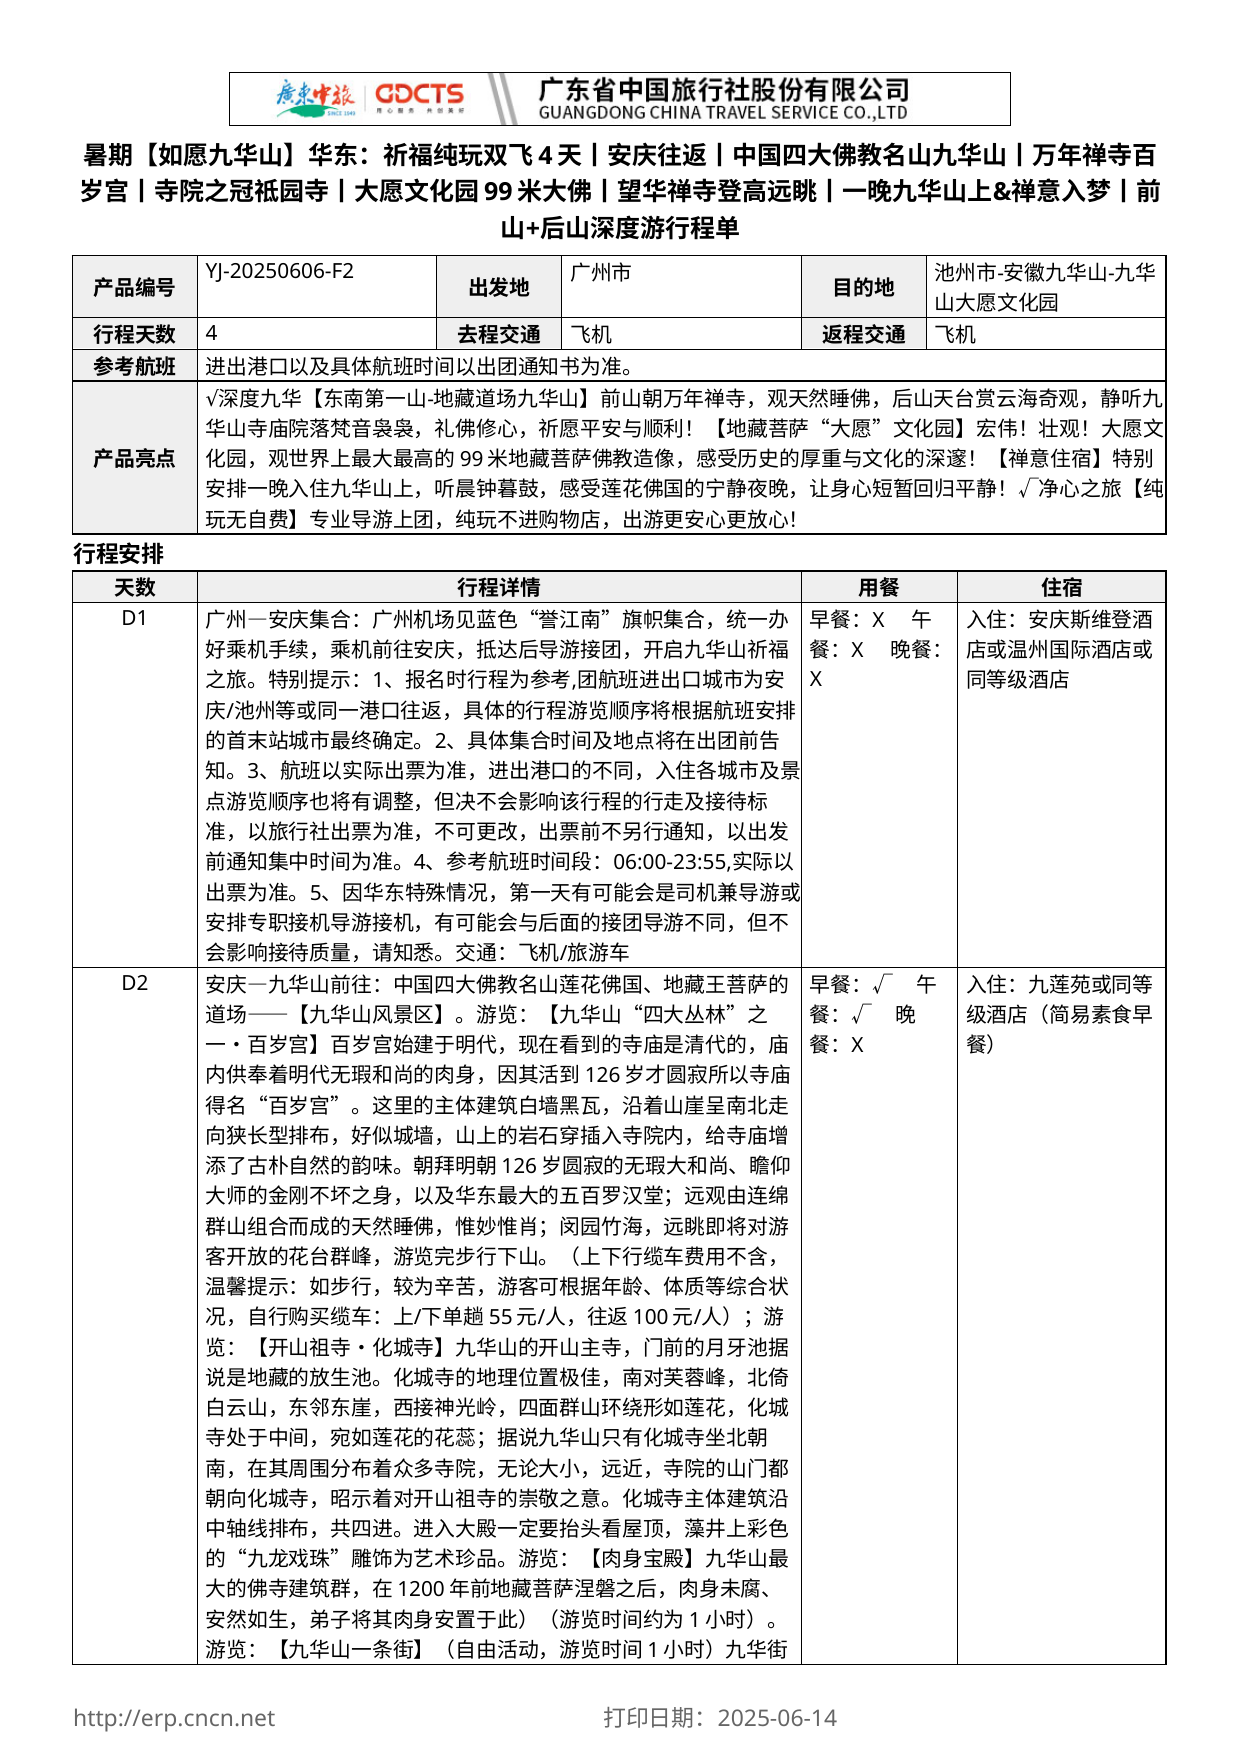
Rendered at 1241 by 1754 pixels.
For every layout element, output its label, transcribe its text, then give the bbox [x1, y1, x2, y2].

table_header 天数 [73, 572, 197, 602]
table_header 行程详情 [198, 572, 801, 602]
table_cell 参考航班 [73, 350, 197, 380]
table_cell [958, 968, 1165, 1663]
picture [230, 73, 1010, 125]
table_cell 飞机 [562, 318, 801, 348]
table_cell 产品亮点 [73, 382, 197, 533]
table_header 住宿 [958, 572, 1165, 602]
table_cell 返程交通 [802, 318, 926, 348]
table_header 广州市 [562, 256, 801, 317]
table_cell 4 [198, 318, 436, 348]
table_header 池州市-安徽九华山-九华山大愿文化园 [927, 256, 1165, 317]
table_header YJ-20250606-F2 [198, 256, 436, 317]
table_cell D2 [73, 968, 197, 1663]
table_header 用餐 [802, 572, 957, 602]
table_header 目的地 [802, 256, 926, 317]
table_cell 去程交通 [437, 318, 561, 348]
table_cell 安庆—九华山 [198, 968, 801, 1663]
table_cell √深度九华 [198, 382, 1165, 533]
table_cell 进出港口以及具体航班时间以出团通知书为准。 [198, 350, 1165, 380]
table_cell 广州—安庆 [198, 603, 801, 967]
table_header 出发地 [437, 256, 561, 317]
table_cell 早餐：X 午餐：X 晚餐：X [802, 603, 957, 967]
text 行程安排 [73, 536, 1167, 569]
table_cell 行程天数 [73, 318, 197, 348]
text 暑期【如愿九华山】华东：祈福纯玩双飞4天丨安庆往返丨中国四大佛教名山九华山丨万年禅寺百岁宫丨寺院之冠祗园寺丨大愿文化园99米大佛丨望华禅寺登高远眺丨一晚九华山上&禅意入梦丨前山+后山深度游行程单 [73, 136, 1167, 244]
table_cell 早餐：√ 午餐：√ 晚餐：X [802, 968, 957, 1663]
table_cell D1 [73, 603, 197, 967]
table_cell 入住：安庆斯维登酒店或温州国际酒店或同等级酒店 [958, 603, 1165, 967]
table_header 产品编号 [73, 256, 197, 317]
table_cell 飞机 [927, 318, 1165, 348]
